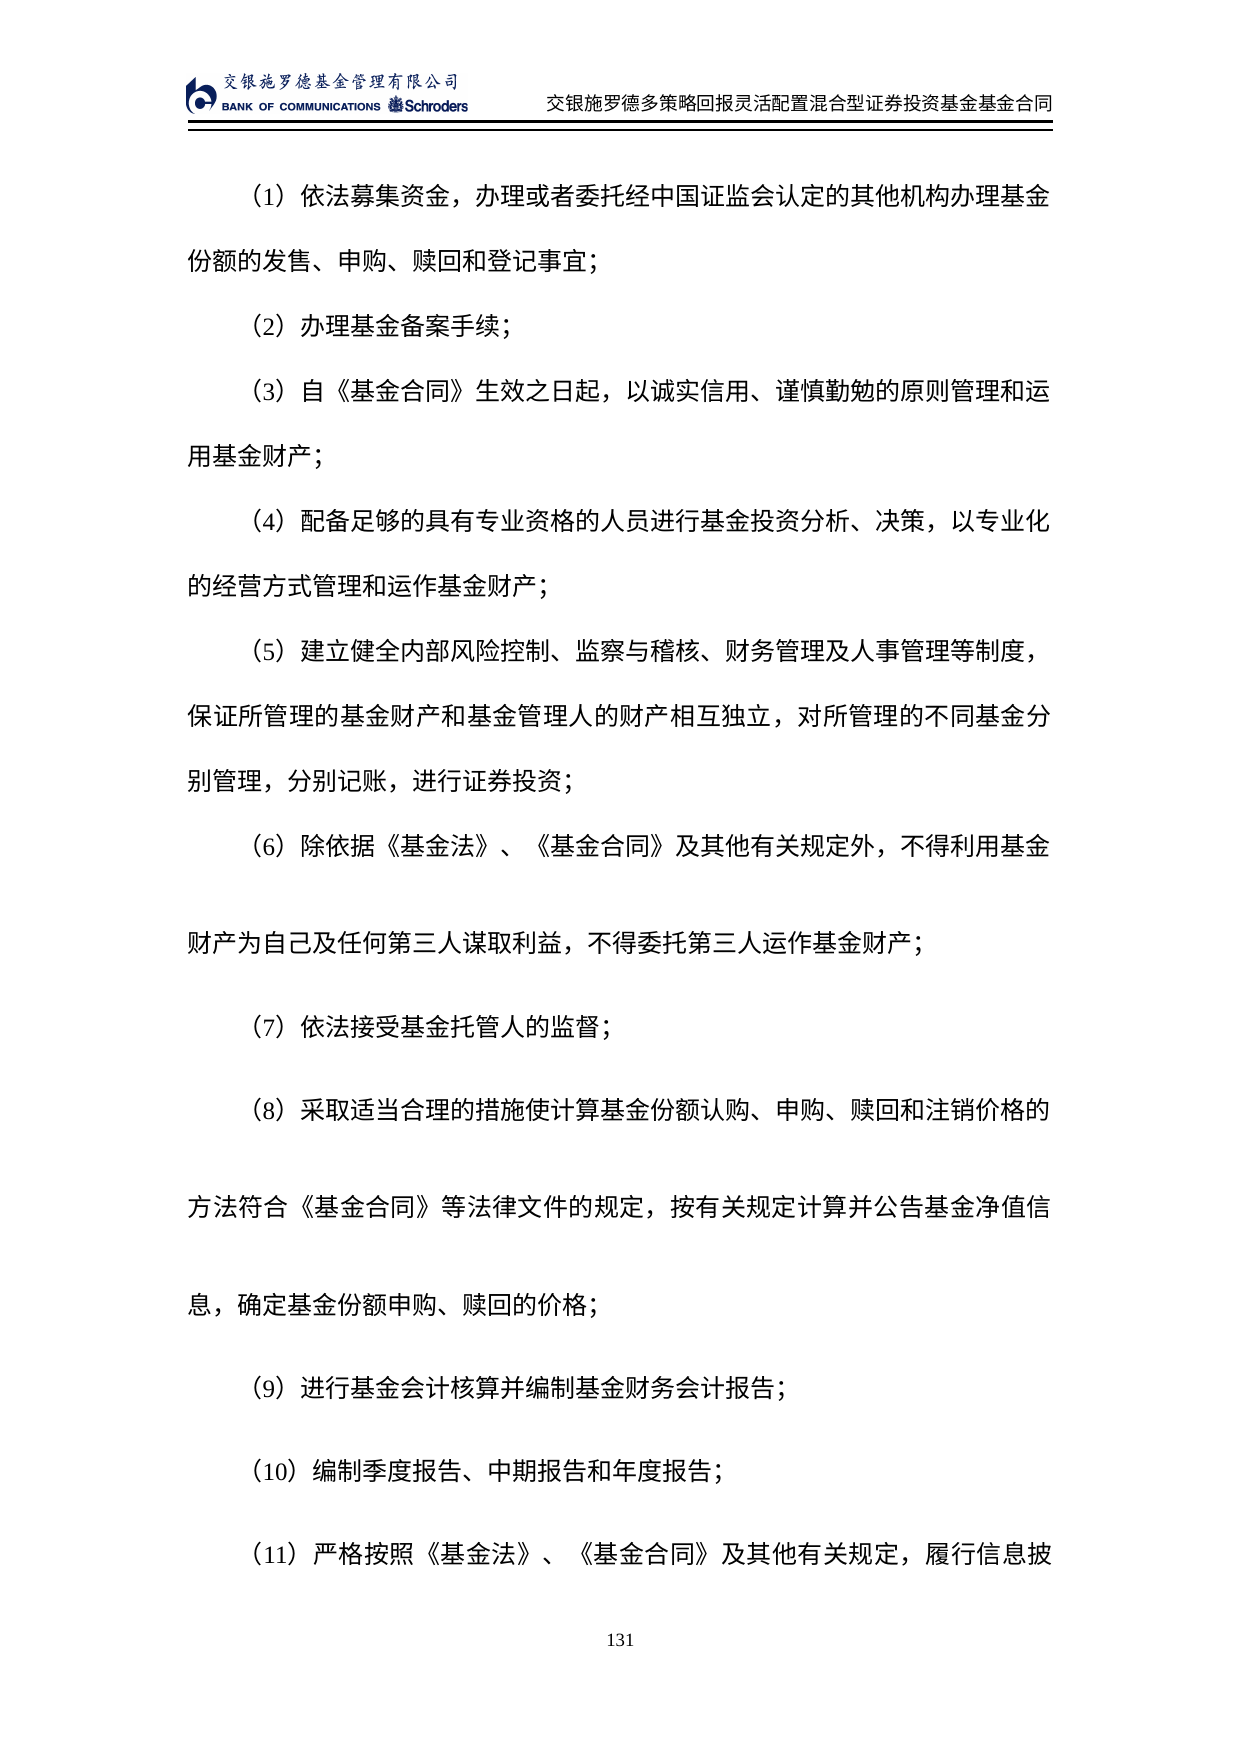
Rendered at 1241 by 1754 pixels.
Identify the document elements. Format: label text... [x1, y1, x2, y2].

picture [186, 73, 468, 114]
text （7）依法接受基金托管人的监督； [187, 993, 1053, 1058]
text （9）进行基金会计核算并编制基金财务会计报告； [187, 1354, 1053, 1419]
text （6）除依据《基金法》、《基金合同》及其他有关规定外，不得利用基金财产为自己及任何第三人谋取利益，不得委托第三人运作基金财产； [187, 812, 1053, 974]
text （3）自《基金合同》生效之日起，以诚实信用、谨慎勤勉的原则管理和运用基金财产； [187, 357, 1053, 487]
text （10）编制季度报告、中期报告和年度报告； [187, 1437, 1053, 1502]
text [187, 1520, 1053, 1585]
text （5）建立健全内部风险控制、监察与稽核、财务管理及人事管理等制度，保证所管理的基金财产和基金管理人的财产相互独立，对所管理的不同基金分别管理，分别记账，进行证券投资； [187, 617, 1053, 812]
text （2）办理基金备案手续； [187, 292, 1053, 357]
text （8）采取适当合理的措施使计算基金份额认购、申购、赎回和注销价格的方法符合《基金合同》等法律文件的规定，按有关规定计算并公告基金净值信息，确定基金份额申购、赎回的价格； [187, 1076, 1053, 1336]
text （1）依法募集资金，办理或者委托经中国证监会认定的其他机构办理基金份额的发售、申购、赎回和登记事宜； [187, 162, 1053, 292]
text （4）配备足够的具有专业资格的人员进行基金投资分析、决策，以专业化的经营方式管理和运作基金财产； [187, 487, 1053, 617]
